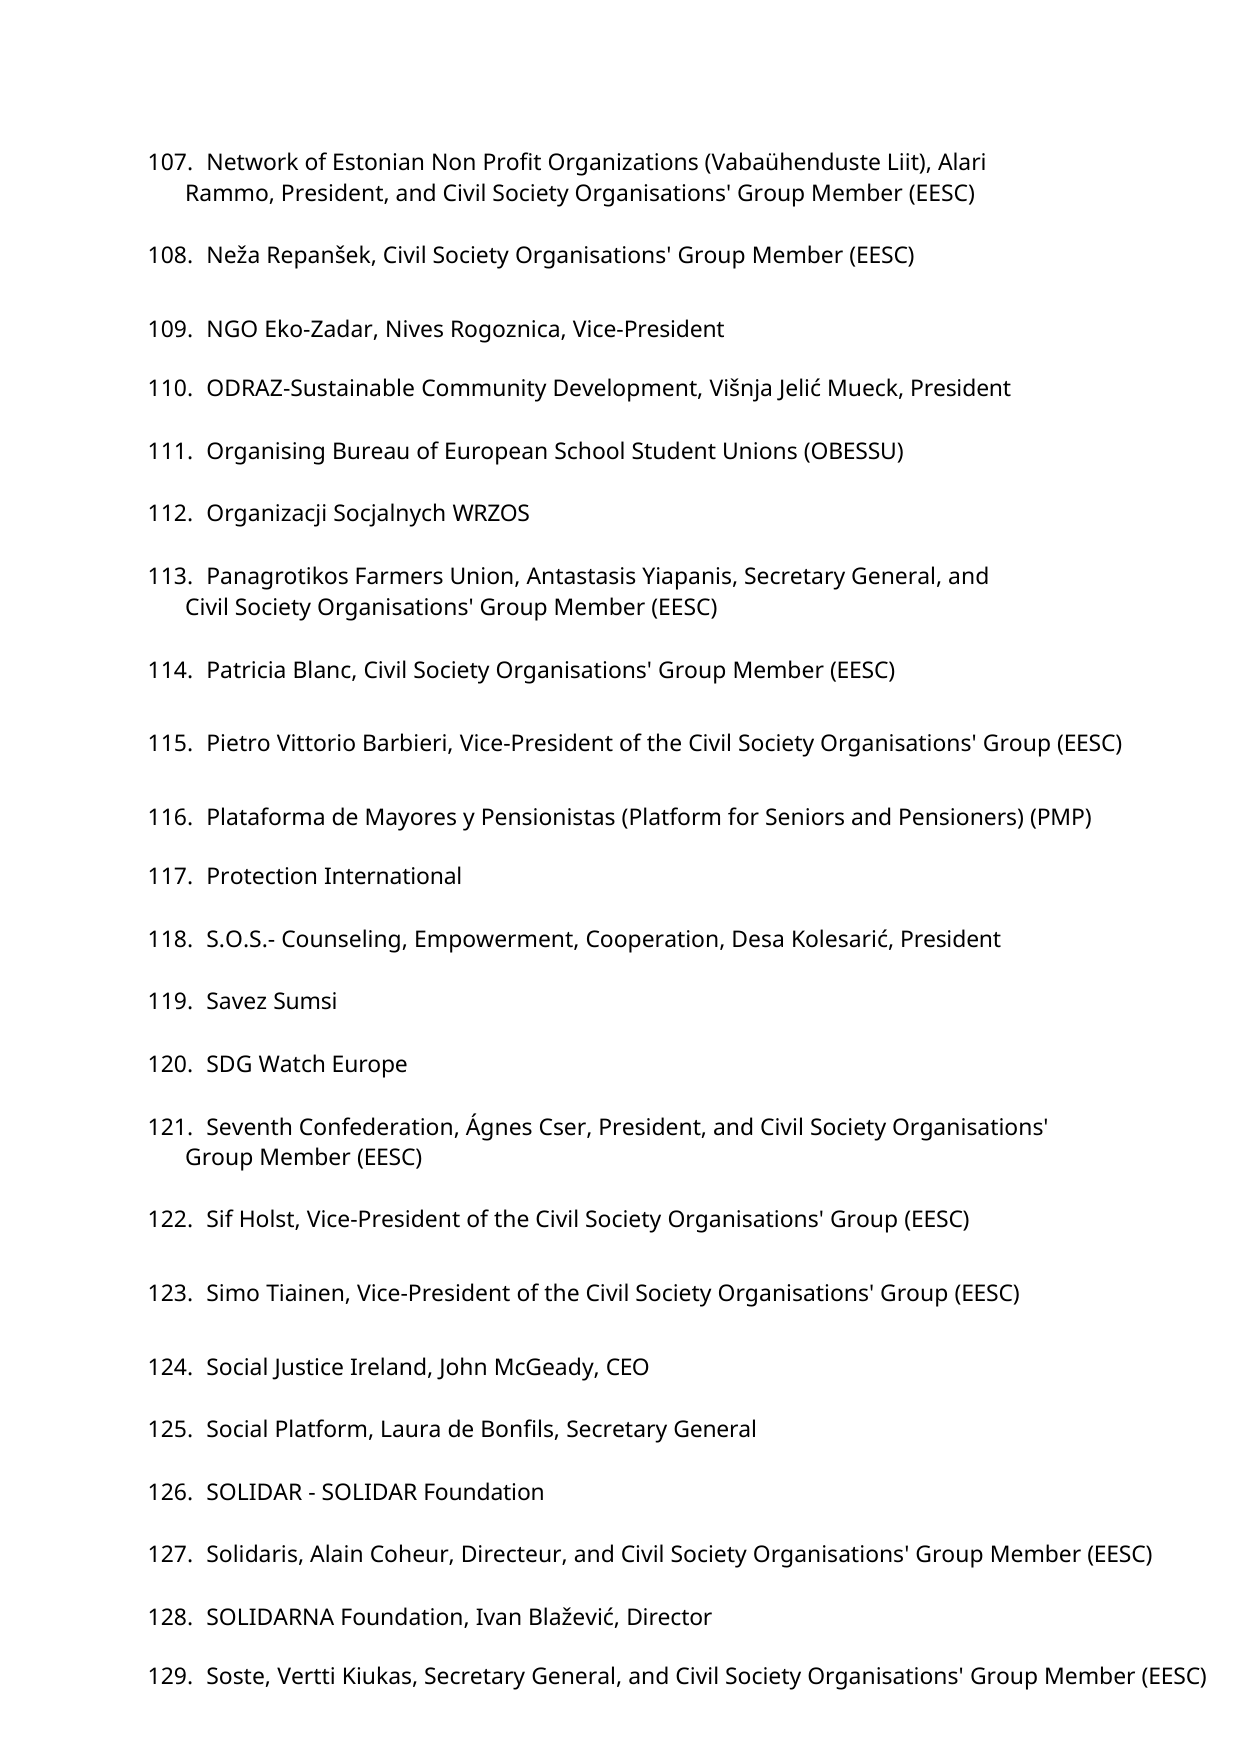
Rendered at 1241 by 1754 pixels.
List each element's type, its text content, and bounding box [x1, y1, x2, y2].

list SOLIDARNA Foundation, Ivan Blažević, Director [147, 1601, 1232, 1632]
list Neža Repanšek, Civil Society Organisations' Group Member (EESC) [147, 239, 1232, 271]
list NGO Eko-Zadar, Nives Rogoznica, Vice-President [147, 313, 1232, 344]
list Seventh Confederation, Ágnes Cser, President, and Civil Society Organisations' Group Member (EESC) [147, 1111, 1084, 1172]
list Social Justice Ireland, John McGeady, CEO [147, 1351, 1232, 1382]
list Patricia Blanc, Civil Society Organisations' Group Member (EESC) [147, 654, 1232, 685]
list Organizacji Socjalnych WRZOS [147, 497, 1232, 528]
list Social Platform, Laura de Bonfils, Secretary General [147, 1413, 1232, 1444]
list SDG Watch Europe [147, 1048, 1232, 1079]
list Protection International [147, 860, 1232, 891]
list Savez Sumsi [147, 985, 1232, 1016]
list S.O.S.- Counseling, Empowerment, Cooperation, Desa Kolesarić, President [147, 923, 1232, 954]
list Simo Tiainen, Vice-President of the Civil Society Organisations' Group (EESC) [147, 1277, 1232, 1308]
list Organising Bureau of European School Student Unions (OBESSU) [147, 435, 1232, 466]
list Panagrotikos Farmers Union, Antastasis Yiapanis, Secretary General, and Civil Society Organisations' Group Member (EESC) [147, 560, 997, 622]
list Solidaris, Alain Coheur, Directeur, and Civil Society Organisations' Group Member (EESC) [147, 1538, 1232, 1569]
list Sif Holst, Vice-President of the Civil Society Organisations' Group (EESC) [147, 1203, 1232, 1234]
list Pietro Vittorio Barbieri, Vice-President of the Civil Society Organisations' Group (EESC) [147, 727, 1232, 758]
list ODRAZ-Sustainable Community Development, Višnja Jelić Mueck, President [147, 372, 1232, 403]
list Network of Estonian Non Profit Organizations (Vabaühenduste Liit), Alari Rammo, President, and Civil Society Organisations' Group Member (EESC) [147, 146, 1066, 208]
list Soste, Vertti Kiukas, Secretary General, and Civil Society Organisations' Group Member (EESC) [147, 1660, 1232, 1691]
list SOLIDAR - SOLIDAR Foundation [147, 1476, 1232, 1507]
list Plataforma de Mayores y Pensionistas (Platform for Seniors and Pensioners) (PMP) [147, 801, 1232, 832]
